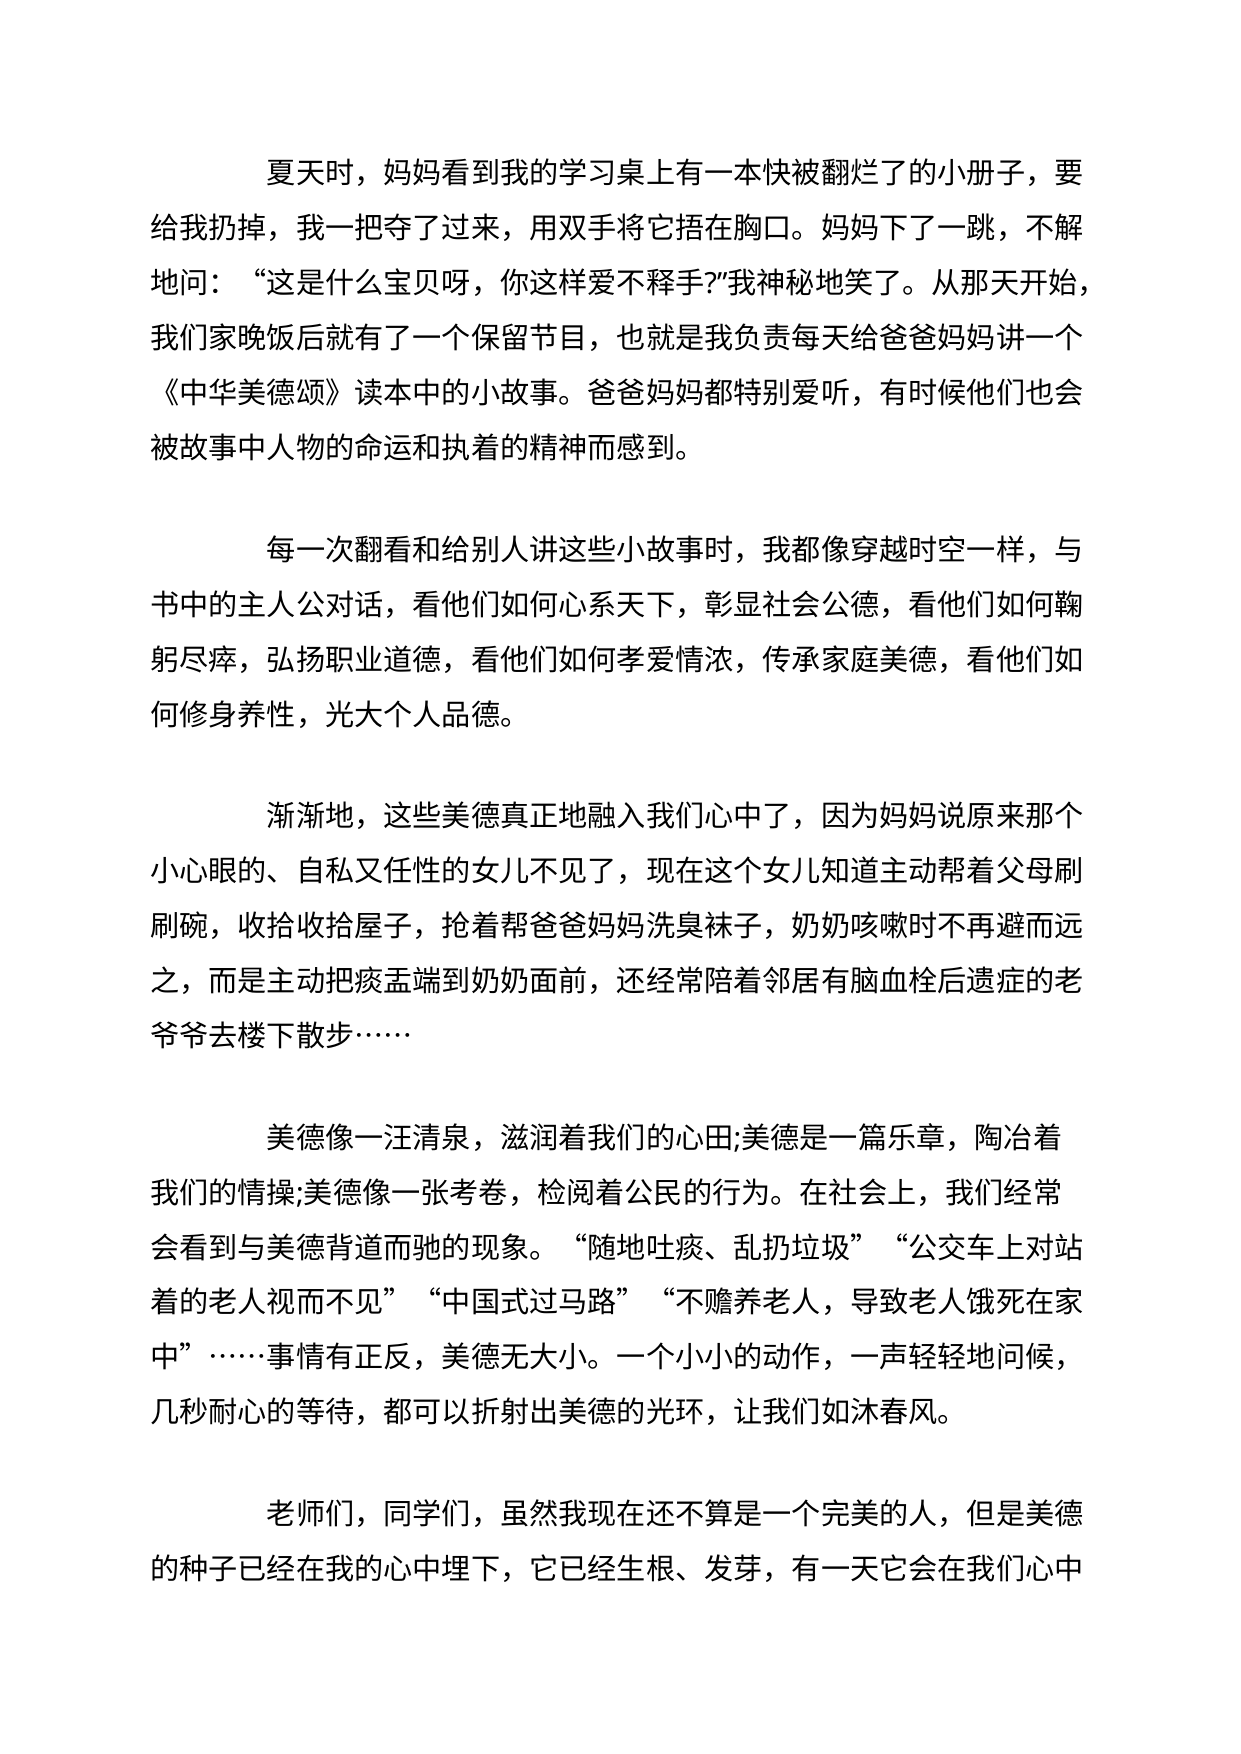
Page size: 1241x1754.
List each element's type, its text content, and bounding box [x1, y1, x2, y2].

text 夏天时，妈妈看到我的学习桌上有一本快被翻烂了的小册子，要给我扔掉，我一把夺了过来，用双手将它捂在胸口。妈妈下了一跳，不解地问：“这是什么宝贝呀，你这样爱不释手?”我神秘地笑了。从那天开始，我们家晚饭后就有了一个保留节目，也就是我负责每天给爸爸妈妈讲一个《中华美德颂》读本中的小故事。爸爸妈妈都特别爱听，有时候他们也会被故事中人物的命运和执着的精神而感到。 [150, 150, 1090, 467]
text 美德像一汪清泉，滋润着我们的心田;美德是一篇乐章，陶冶着我们的情操;美德像一张考卷，检阅着公民的行为。在社会上，我们经常会看到与美德背道而驰的现象。“随地吐痰、乱扔垃圾”“公交车上对站着的老人视而不见”“中国式过马路”“不赡养老人，导致老人饿死在家中”……事情有正反，美德无大小。一个小小的动作，一声轻轻地问候，几秒耐心的等待，都可以折射出美德的光环，让我们如沐春风。 [150, 1114, 1090, 1431]
text 渐渐地，这些美德真正地融入我们心中了，因为妈妈说原来那个小心眼的、自私又任性的女儿不见了，现在这个女儿知道主动帮着父母刷刷碗，收拾收拾屋子，抢着帮爸爸妈妈洗臭袜子，奶奶咳嗽时不再避而远之，而是主动把痰盂端到奶奶面前，还经常陪着邻居有脑血栓后遗症的老爷爷去楼下散步…… [150, 793, 1090, 1055]
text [150, 1491, 1090, 1588]
text 每一次翻看和给别人讲这些小故事时，我都像穿越时空一样，与书中的主人公对话，看他们如何心系天下，彰显社会公德，看他们如何鞠躬尽瘁，弘扬职业道德，看他们如何孝爱情浓，传承家庭美德，看他们如何修身养性，光大个人品德。 [150, 526, 1090, 733]
